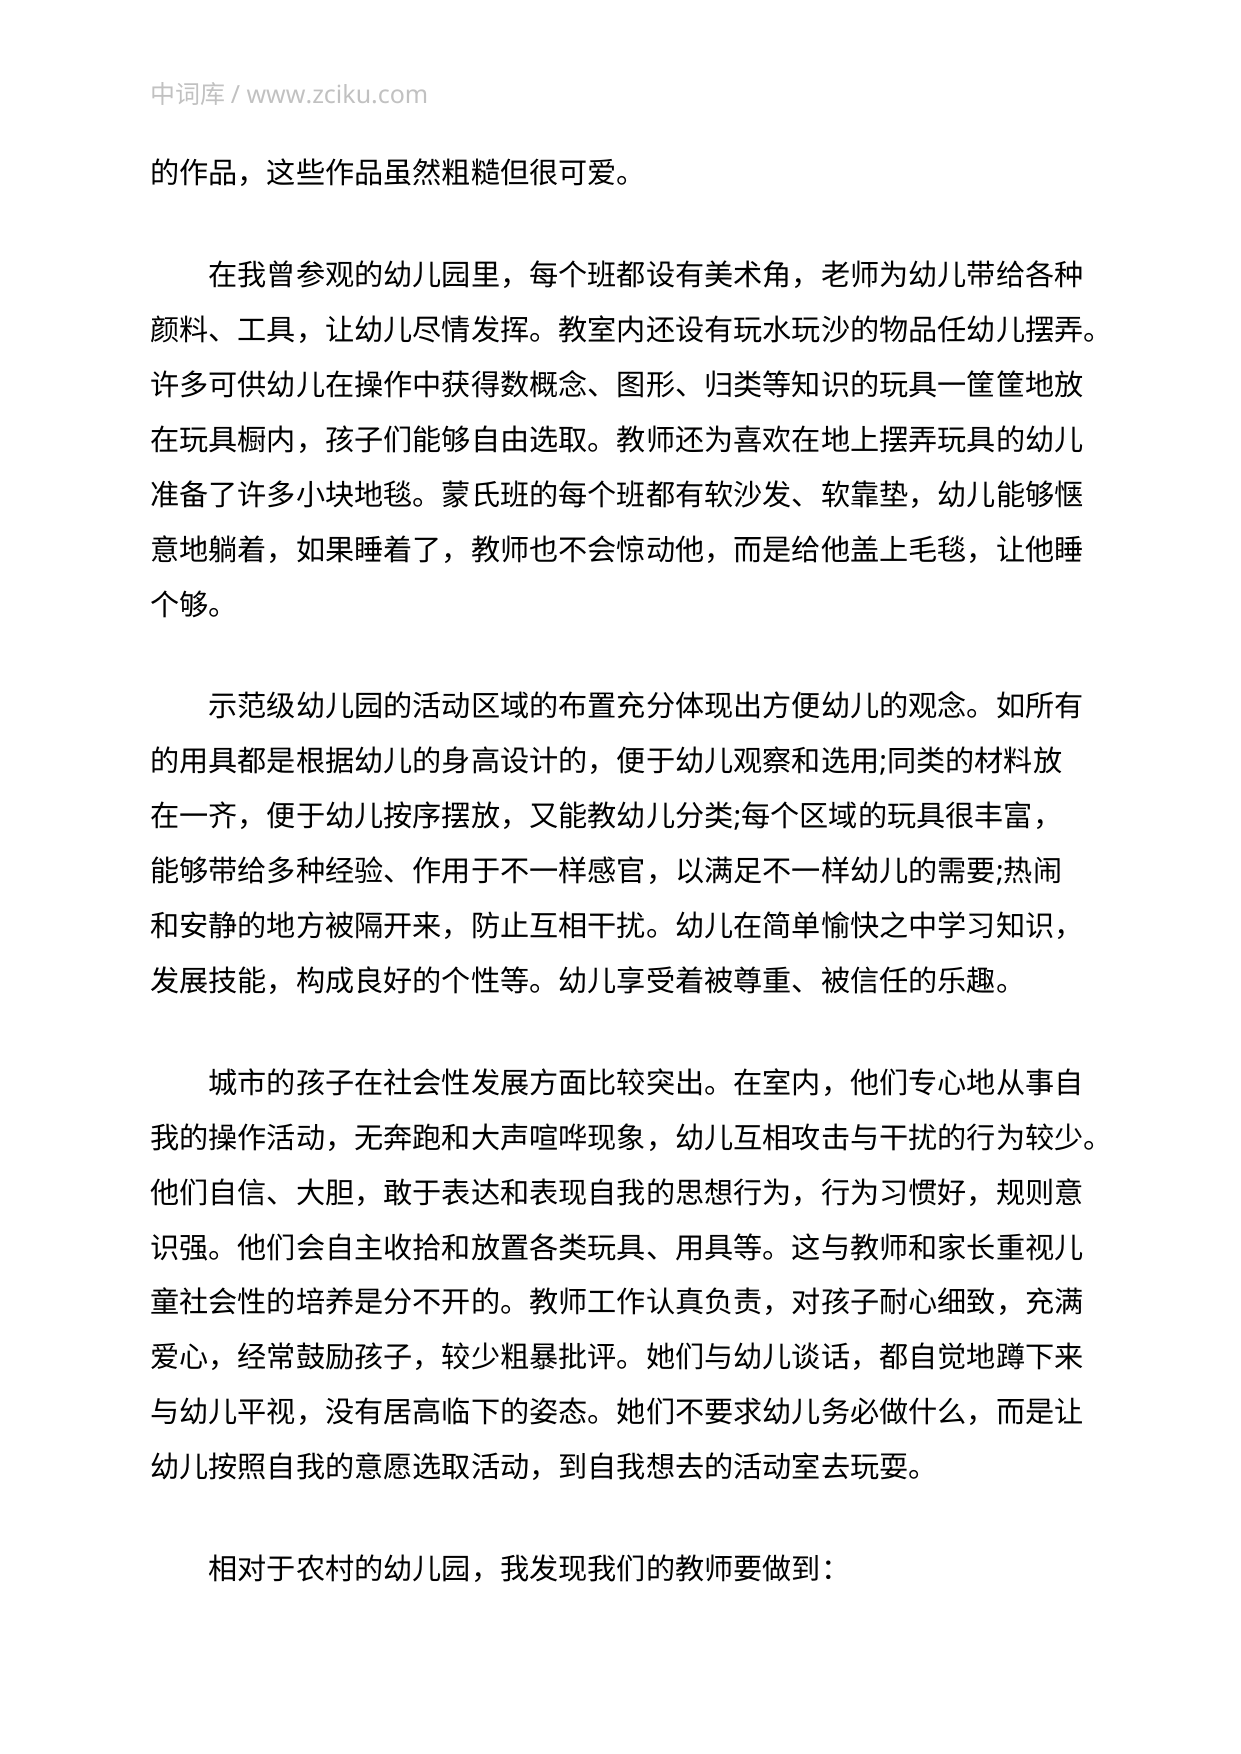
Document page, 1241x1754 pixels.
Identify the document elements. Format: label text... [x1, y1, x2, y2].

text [150, 150, 1090, 192]
text 示范级幼儿园的活动区域的布置充分体现出方便幼儿的观念。如所有的用具都是根据幼儿的身高设计的，便于幼儿观察和选用;同类的材料放在一齐，便于幼儿按序摆放，又能教幼儿分类;每个区域的玩具很丰富，能够带给多种经验、作用于不一样感官，以满足不一样幼儿的需要;热闹和安静的地方被隔开来，防止互相干扰。幼儿在简单愉快之中学习知识，发展技能，构成良好的个性等。幼儿享受着被尊重、被信任的乐趣。 [150, 683, 1090, 1000]
text 相对于农村的幼儿园，我发现我们的教师要做到： [150, 1546, 1090, 1588]
text 在我曾参观的幼儿园里，每个班都设有美术角，老师为幼儿带给各种颜料、工具，让幼儿尽情发挥。教室内还设有玩水玩沙的物品任幼儿摆弄。许多可供幼儿在操作中获得数概念、图形、归类等知识的玩具一筐筐地放在玩具橱内，孩子们能够自由选取。教师还为喜欢在地上摆弄玩具的幼儿准备了许多小块地毯。蒙氏班的每个班都有软沙发、软靠垫，幼儿能够惬意地躺着，如果睡着了，教师也不会惊动他，而是给他盖上毛毯，让他睡个够。 [150, 252, 1090, 623]
text 城市的孩子在社会性发展方面比较突出。在室内，他们专心地从事自我的操作活动，无奔跑和大声喧哗现象，幼儿互相攻击与干扰的行为较少。他们自信、大胆，敢于表达和表现自我的思想行为，行为习惯好，规则意识强。他们会自主收拾和放置各类玩具、用具等。这与教师和家长重视儿童社会性的培养是分不开的。教师工作认真负责，对孩子耐心细致，充满爱心，经常鼓励孩子，较少粗暴批评。她们与幼儿谈话，都自觉地蹲下来与幼儿平视，没有居高临下的姿态。她们不要求幼儿务必做什么，而是让幼儿按照自我的意愿选取活动，到自我想去的活动室去玩耍。 [150, 1059, 1090, 1486]
